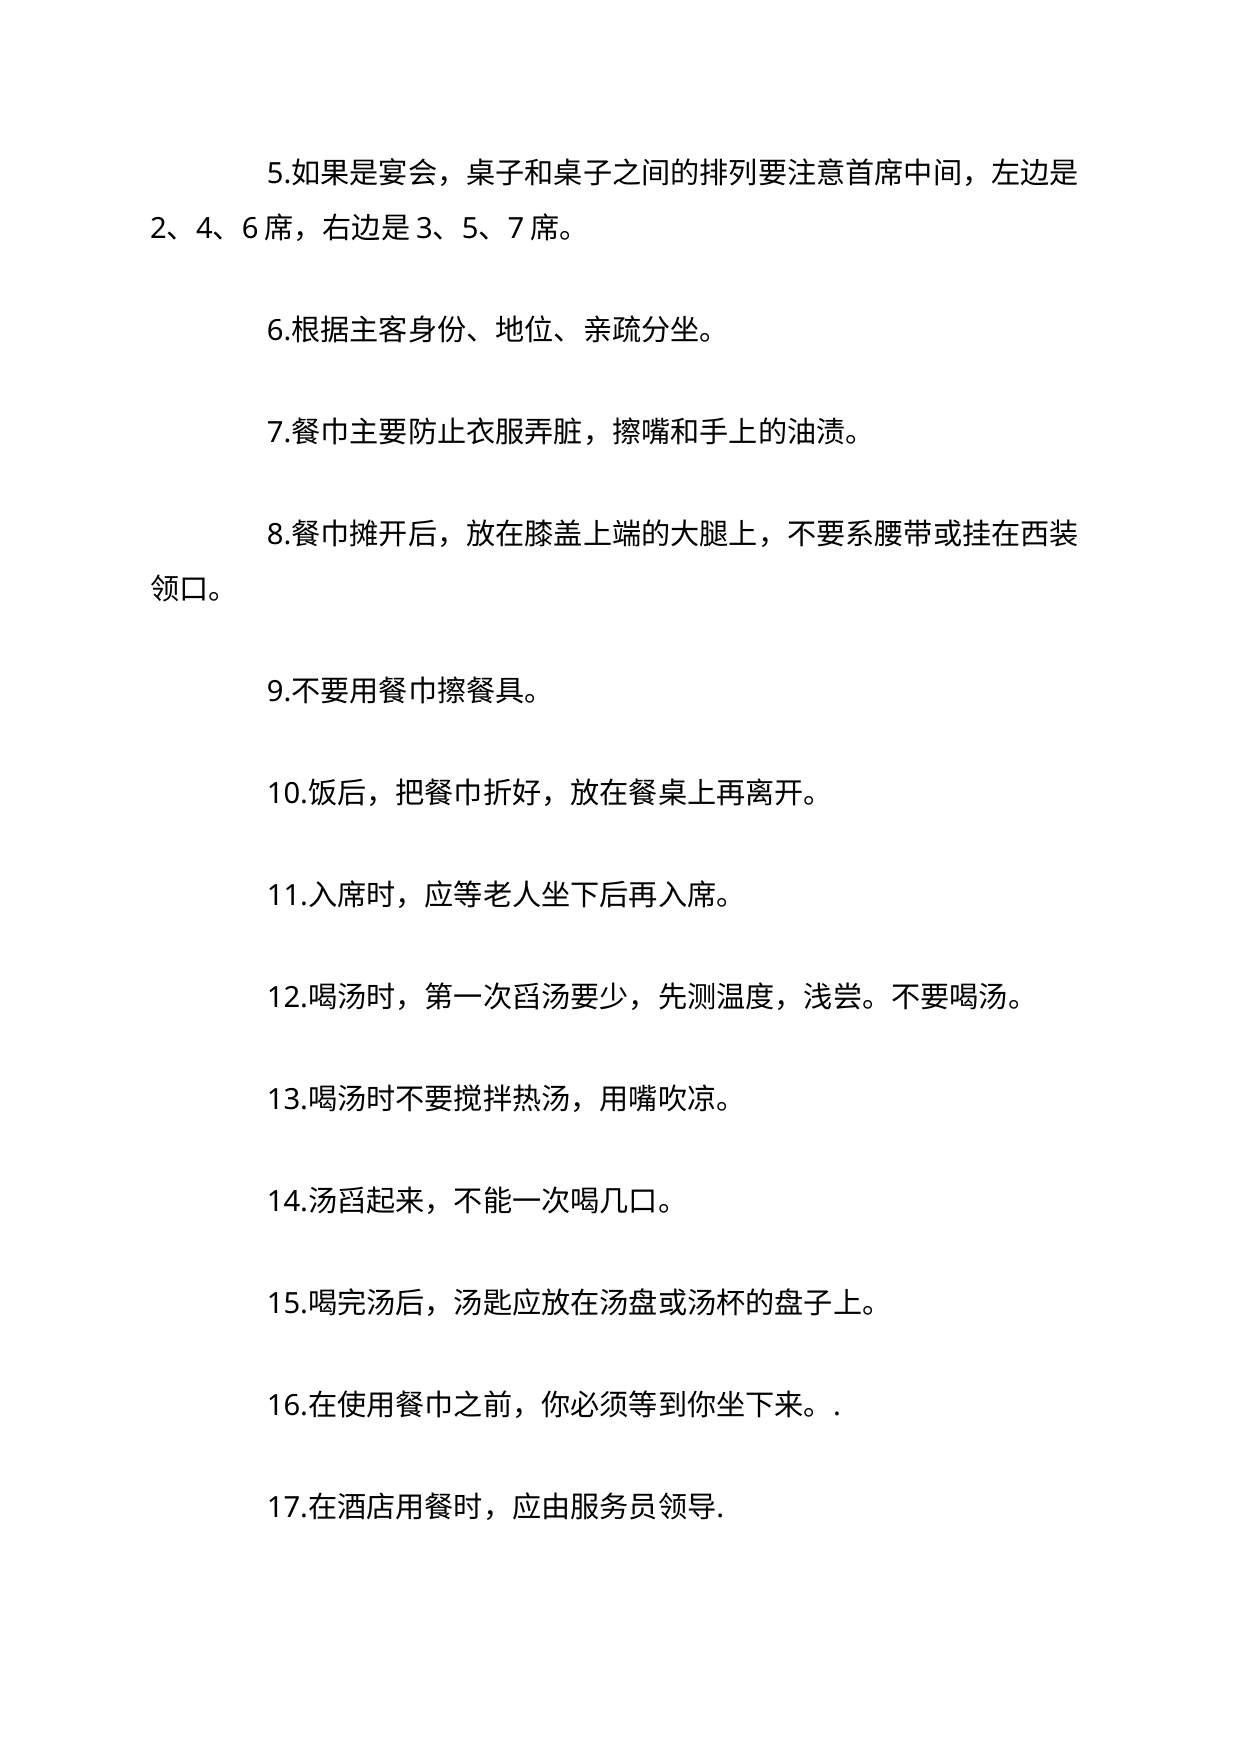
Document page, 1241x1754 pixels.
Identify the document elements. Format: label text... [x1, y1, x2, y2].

text 17.在酒店用餐时，应由服务员领导. [150, 1483, 1090, 1526]
text 5.如果是宴会，桌子和桌子之间的排列要注意首席中间，左边是2、4、6席，右边是3、5、7席。 [150, 150, 1090, 247]
text 8.餐巾摊开后，放在膝盖上端的大腿上，不要系腰带或挂在西装领口。 [150, 511, 1090, 608]
text 12.喝汤时，第一次舀汤要少，先测温度，浅尝。不要喝汤。 [150, 974, 1090, 1016]
text 10.饭后，把餐巾折好，放在餐桌上再离开。 [150, 770, 1090, 812]
text 6.根据主客身份、地位、亲疏分坐。 [150, 307, 1090, 349]
text 16.在使用餐巾之前，你必须等到你坐下来。. [150, 1382, 1090, 1424]
text 11.入席时，应等老人坐下后再入席。 [150, 872, 1090, 914]
text 13.喝汤时不要搅拌热汤，用嘴吹凉。 [150, 1076, 1090, 1118]
text 14.汤舀起来，不能一次喝几口。 [150, 1178, 1090, 1220]
text 9.不要用餐巾擦餐具。 [150, 668, 1090, 710]
text 7.餐巾主要防止衣服弄脏，擦嘴和手上的油渍。 [150, 409, 1090, 451]
text 15.喝完汤后，汤匙应放在汤盘或汤杯的盘子上。 [150, 1279, 1090, 1322]
